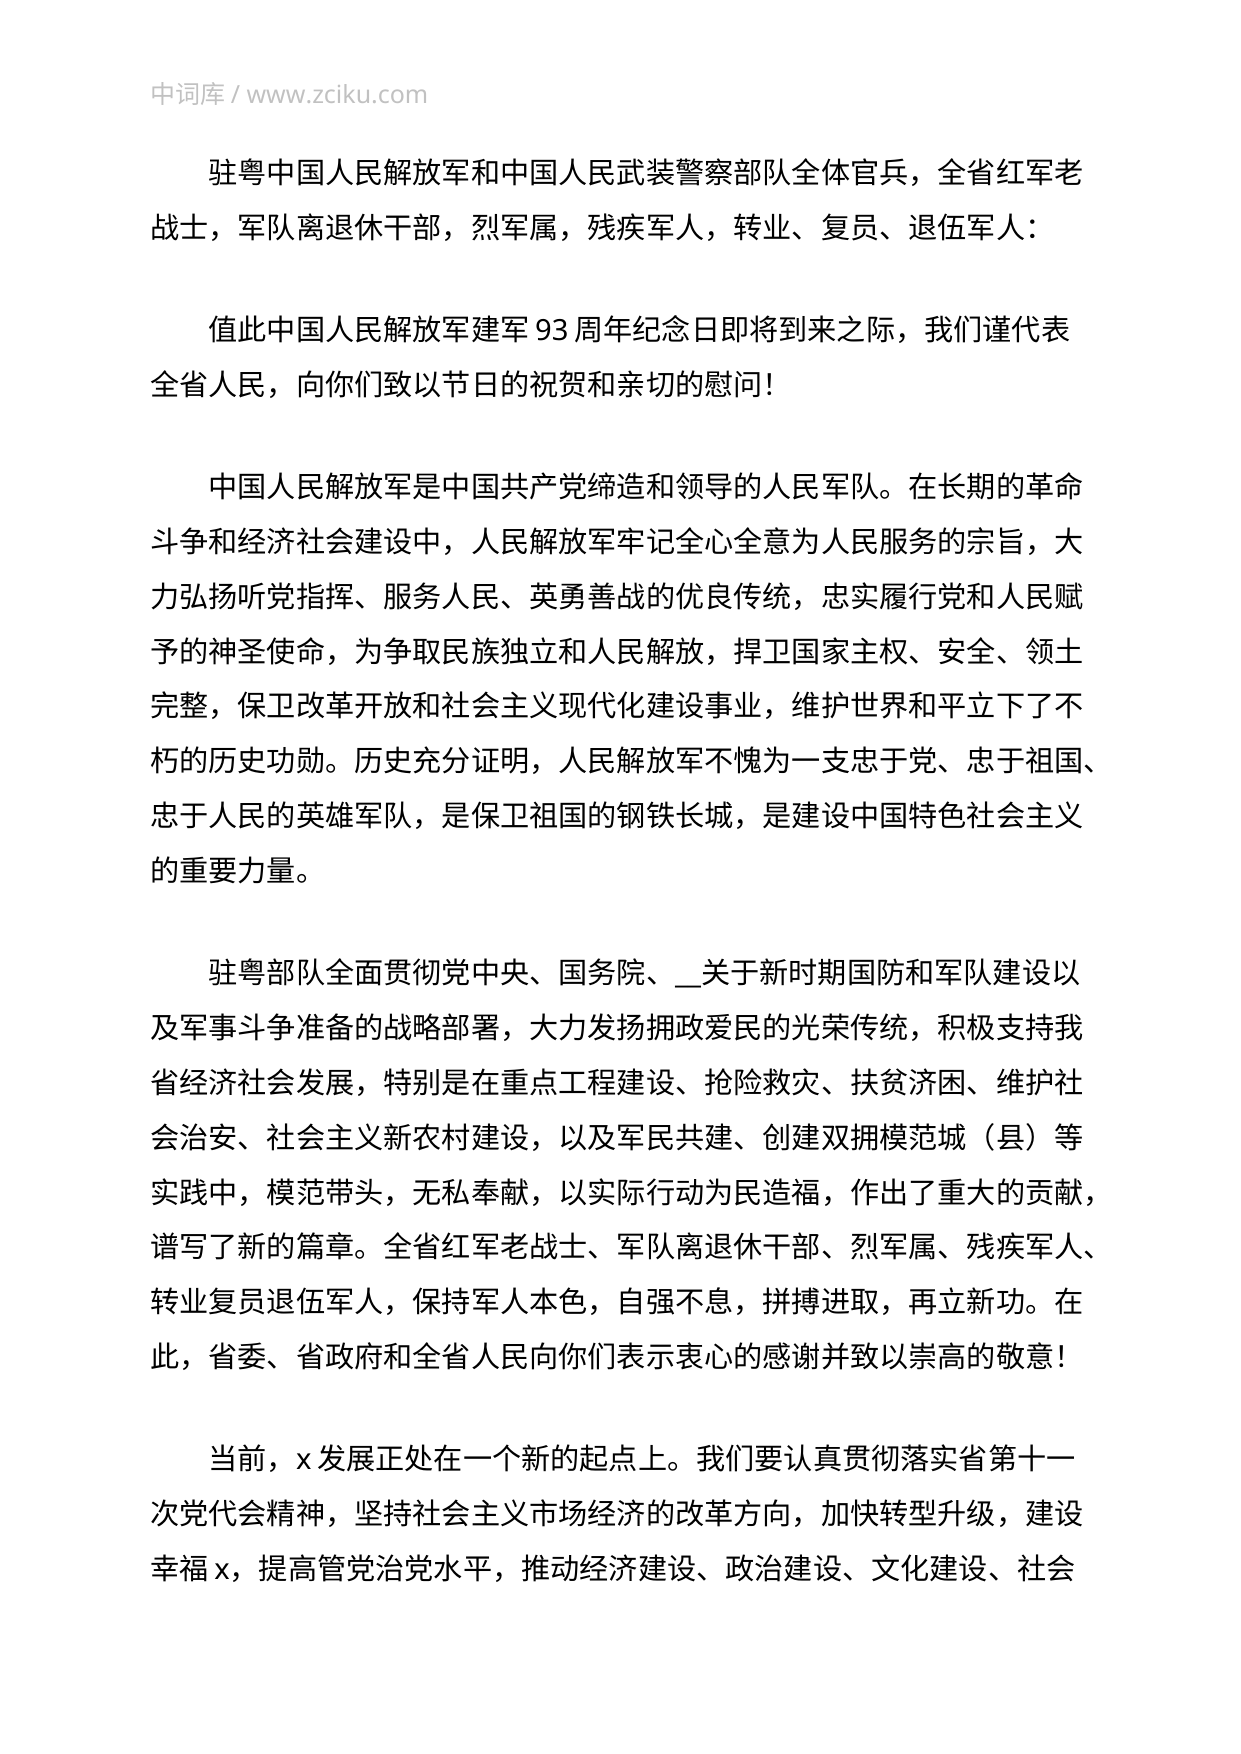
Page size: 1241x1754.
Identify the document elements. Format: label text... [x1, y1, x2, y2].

text 值此中国人民解放军建军93周年纪念日即将到来之际，我们谨代表全省人民，向你们致以节日的祝贺和亲切的慰问！ [150, 307, 1090, 404]
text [150, 1436, 1090, 1588]
text 驻粤部队全面贯彻党中央、国务院、__关于新时期国防和军队建设以及军事斗争准备的战略部署，大力发扬拥政爱民的光荣传统，积极支持我省经济社会发展，特别是在重点工程建设、抢险救灾、扶贫济困、维护社会治安、社会主义新农村建设，以及军民共建、创建双拥模范城（县）等实践中，模范带头，无私奉献，以实际行动为民造福，作出了重大的贡献，谱写了新的篇章。全省红军老战士、军队离退休干部、烈军属、残疾军人、转业复员退伍军人，保持军人本色，自强不息，拼搏进取，再立新功。在此，省委、省政府和全省人民向你们表示衷心的感谢并致以崇高的敬意！ [150, 949, 1090, 1376]
text 驻粤中国人民解放军和中国人民武装警察部队全体官兵，全省红军老战士，军队离退休干部，烈军属，残疾军人，转业、复员、退伍军人： [150, 150, 1090, 247]
text 中国人民解放军是中国共产党缔造和领导的人民军队。在长期的革命斗争和经济社会建设中，人民解放军牢记全心全意为人民服务的宗旨，大力弘扬听党指挥、服务人民、英勇善战的优良传统，忠实履行党和人民赋予的神圣使命，为争取民族独立和人民解放，捍卫国家主权、安全、领土完整，保卫改革开放和社会主义现代化建设事业，维护世界和平立下了不朽的历史功勋。历史充分证明，人民解放军不愧为一支忠于党、忠于祖国、忠于人民的英雄军队，是保卫祖国的钢铁长城，是建设中国特色社会主义的重要力量。 [150, 463, 1090, 890]
